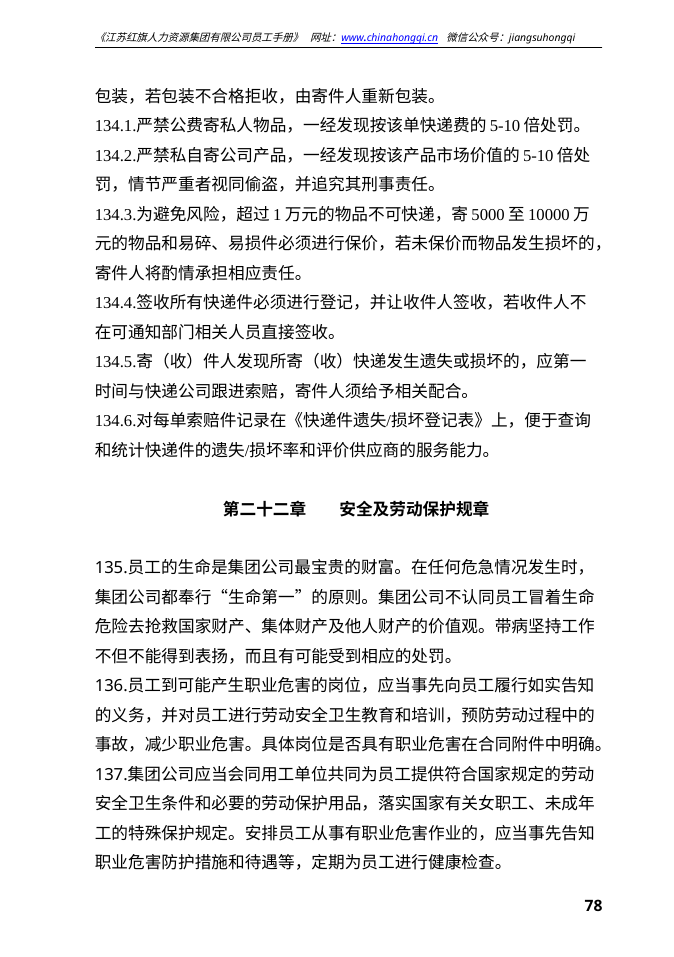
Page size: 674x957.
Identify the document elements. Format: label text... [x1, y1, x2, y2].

text 134.5.寄（收）件人发现所寄（收）快递发生遗失或损坏的，应第一时间与快递公司跟进索赔，寄件人须给予相关配合。 [94, 346, 602, 404]
text 134.6.对每单索赔件记录在《快递件遗失/损坏登记表》上，便于查询和统计快递件的遗失/损坏率和评价供应商的服务能力。 [94, 404, 602, 463]
list 安全及劳动保护规章 [109, 493, 602, 522]
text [94, 80, 602, 110]
text 134.1.严禁公费寄私人物品，一经发现按该单快递费的5-10倍处罚。 [94, 110, 602, 139]
text 134.2.严禁私自寄公司产品，一经发现按该产品市场价值的5-10倍处罚，情节严重者视同偷盗，并追究其刑事责任。 [94, 139, 602, 198]
text 134.3.为避免风险，超过1万元的物品不可快递，寄5000至10000万元的物品和易碎、易损件必须进行保价，若未保价而物品发生损坏的，寄件人将酌情承担相应责任。 [94, 198, 602, 287]
text 135.员工的生命是集团公司最宝贵的财富。在任何危急情况发生时，集团公司都奉行“生命第一”的原则。集团公司不认同员工冒着生命危险去抢救国家财产、集体财产及他人财产的价值观。带病坚持工作不但不能得到表扬，而且有可能受到相应的处罚。 [94, 552, 602, 670]
text 137.集团公司应当会同用工单位共同为员工提供符合国家规定的劳动安全卫生条件和必要的劳动保护用品，落实国家有关女职工、未成年工的特殊保护规定。安排员工从事有职业危害作业的，应当事先告知职业危害防护措施和待遇等，定期为员工进行健康检查。 [94, 758, 602, 876]
text 136.员工到可能产生职业危害的岗位，应当事先向员工履行如实告知的义务，并对员工进行劳动安全卫生教育和培训，预防劳动过程中的事故，减少职业危害。具体岗位是否具有职业危害在合同附件中明确。 [94, 670, 602, 758]
text 134.4.签收所有快递件必须进行登记，并让收件人签收，若收件人不在可通知部门相关人员直接签收。 [94, 287, 602, 346]
